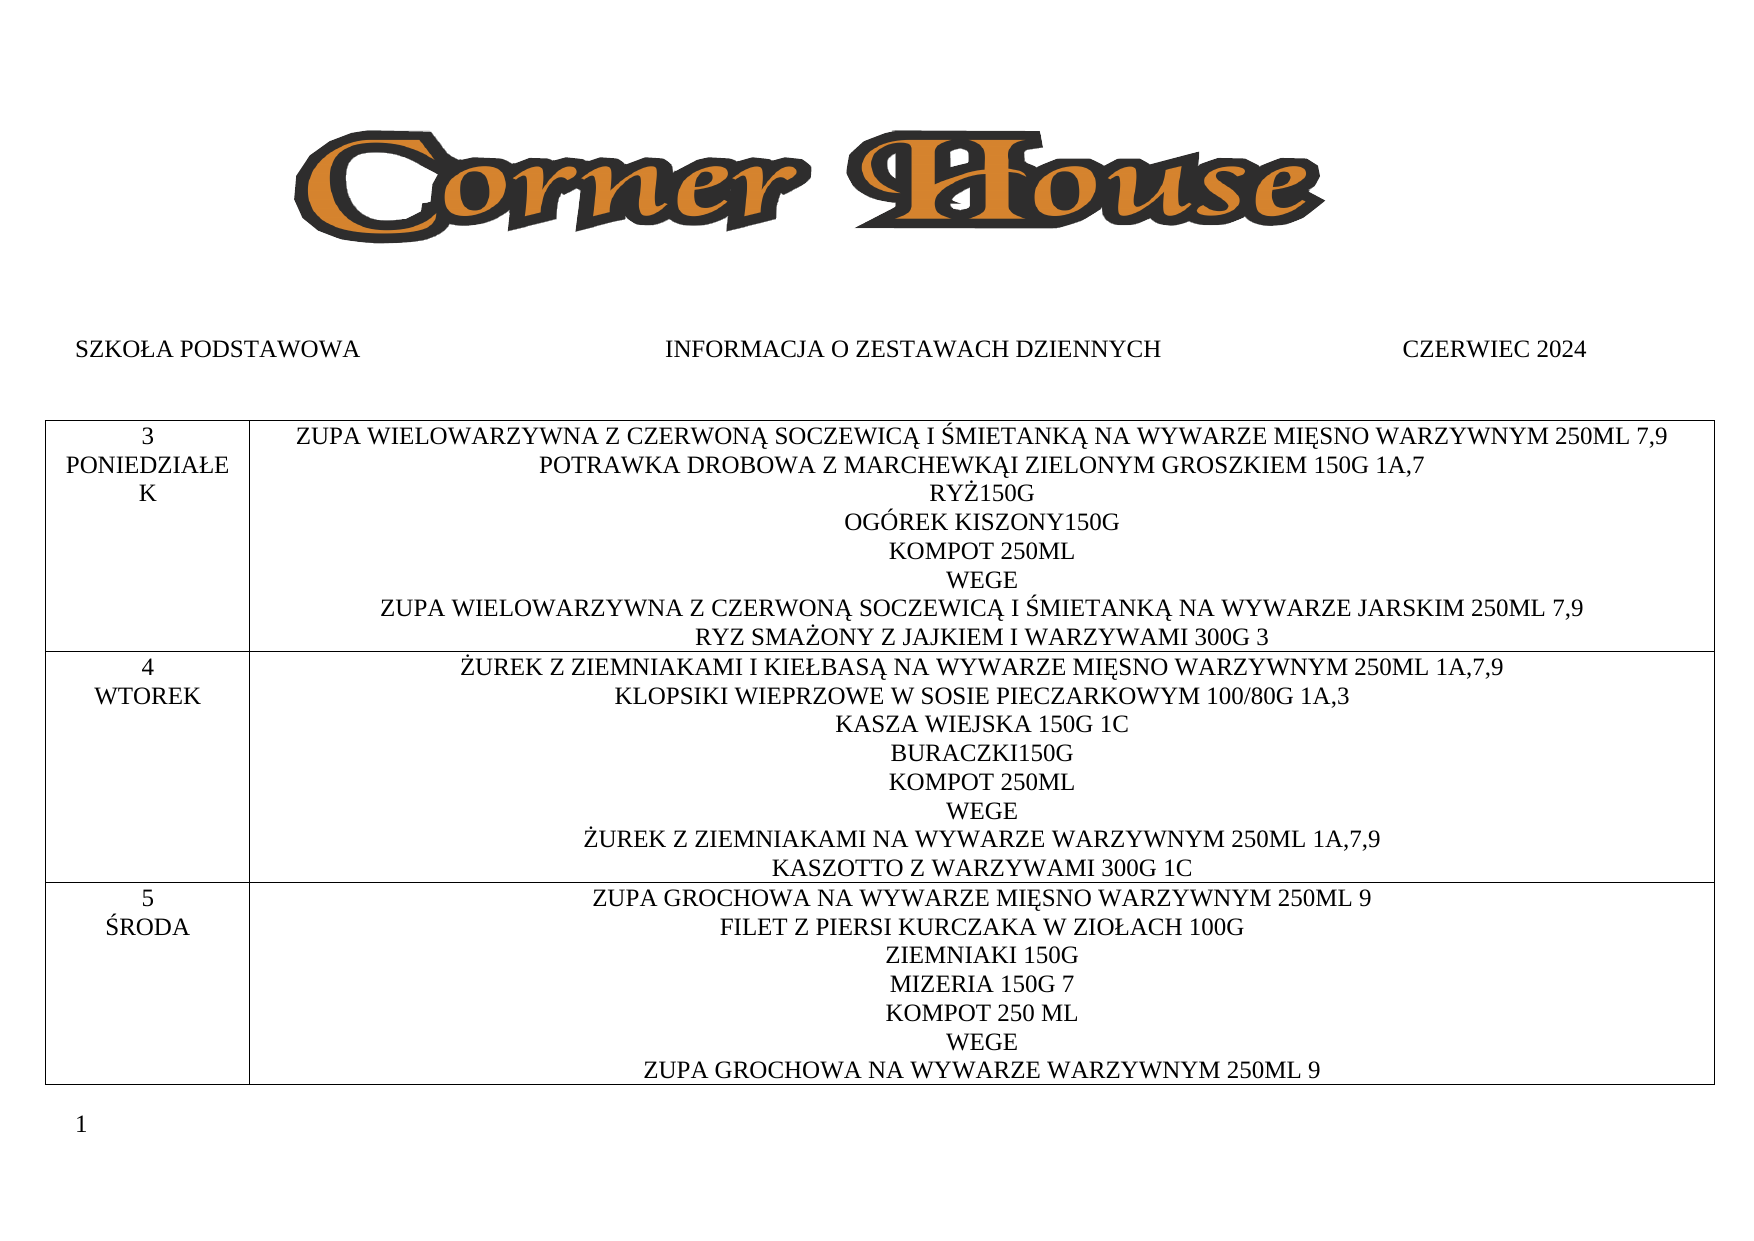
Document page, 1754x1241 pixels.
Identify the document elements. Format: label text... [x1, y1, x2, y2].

picture [291, 130, 1325, 244]
table_cell 4 WTOREK [46, 652, 249, 882]
table_cell ŻUREK Z ZIEMNIAKAMI I KIEŁBASĄ NA WYWARZE MIĘSNO WARZYWNYM 250ML 1A,7,9 KLOPSIKI WIEPRZOWE W SOSIE PIECZARKOWYM 100/80G 1A,3 KASZA WIEJSKA 150G 1C BURACZKI150G KOMPOT 250ML WEGE ŻUREK Z ZIEMNIAKAMI NA WYWARZE WARZYWNYM 250ML 1A,7,9 KASZOTTO Z WARZYWAMI 300G 1C [250, 652, 1714, 882]
table_header ZUPA WIELOWARZYWNA Z CZERWONĄ SOCZEWICĄ I ŚMIETANKĄ NA WYWARZE MIĘSNO WARZYWNYM 250ML 7,9 POTRAWKA DROBOWA Z MARCHEWKĄI ZIELONYM GROSZKIEM 150G 1A,7 RYŻ150G OGÓREK KISZONY150G KOMPOT 250ML WEGE ZUPA WIELOWARZYWNA Z CZERWONĄ SOCZEWICĄ I ŚMIETANKĄ NA WYWARZE JARSKIM 250ML 7,9 RYZ SMAŻONY Z JAJKIEM I WARZYWAMI 300G 3 [250, 421, 1714, 651]
table_header 3 PONIEDZIAŁEK [46, 421, 249, 651]
text SZKOŁA PODSTAWOWA INFORMACJA O ZESTAWACH DZIENNYCH CZERWIEC 2024 [75, 334, 1679, 362]
table_cell 5 ŚRODA [46, 883, 249, 1084]
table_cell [250, 883, 1714, 1084]
